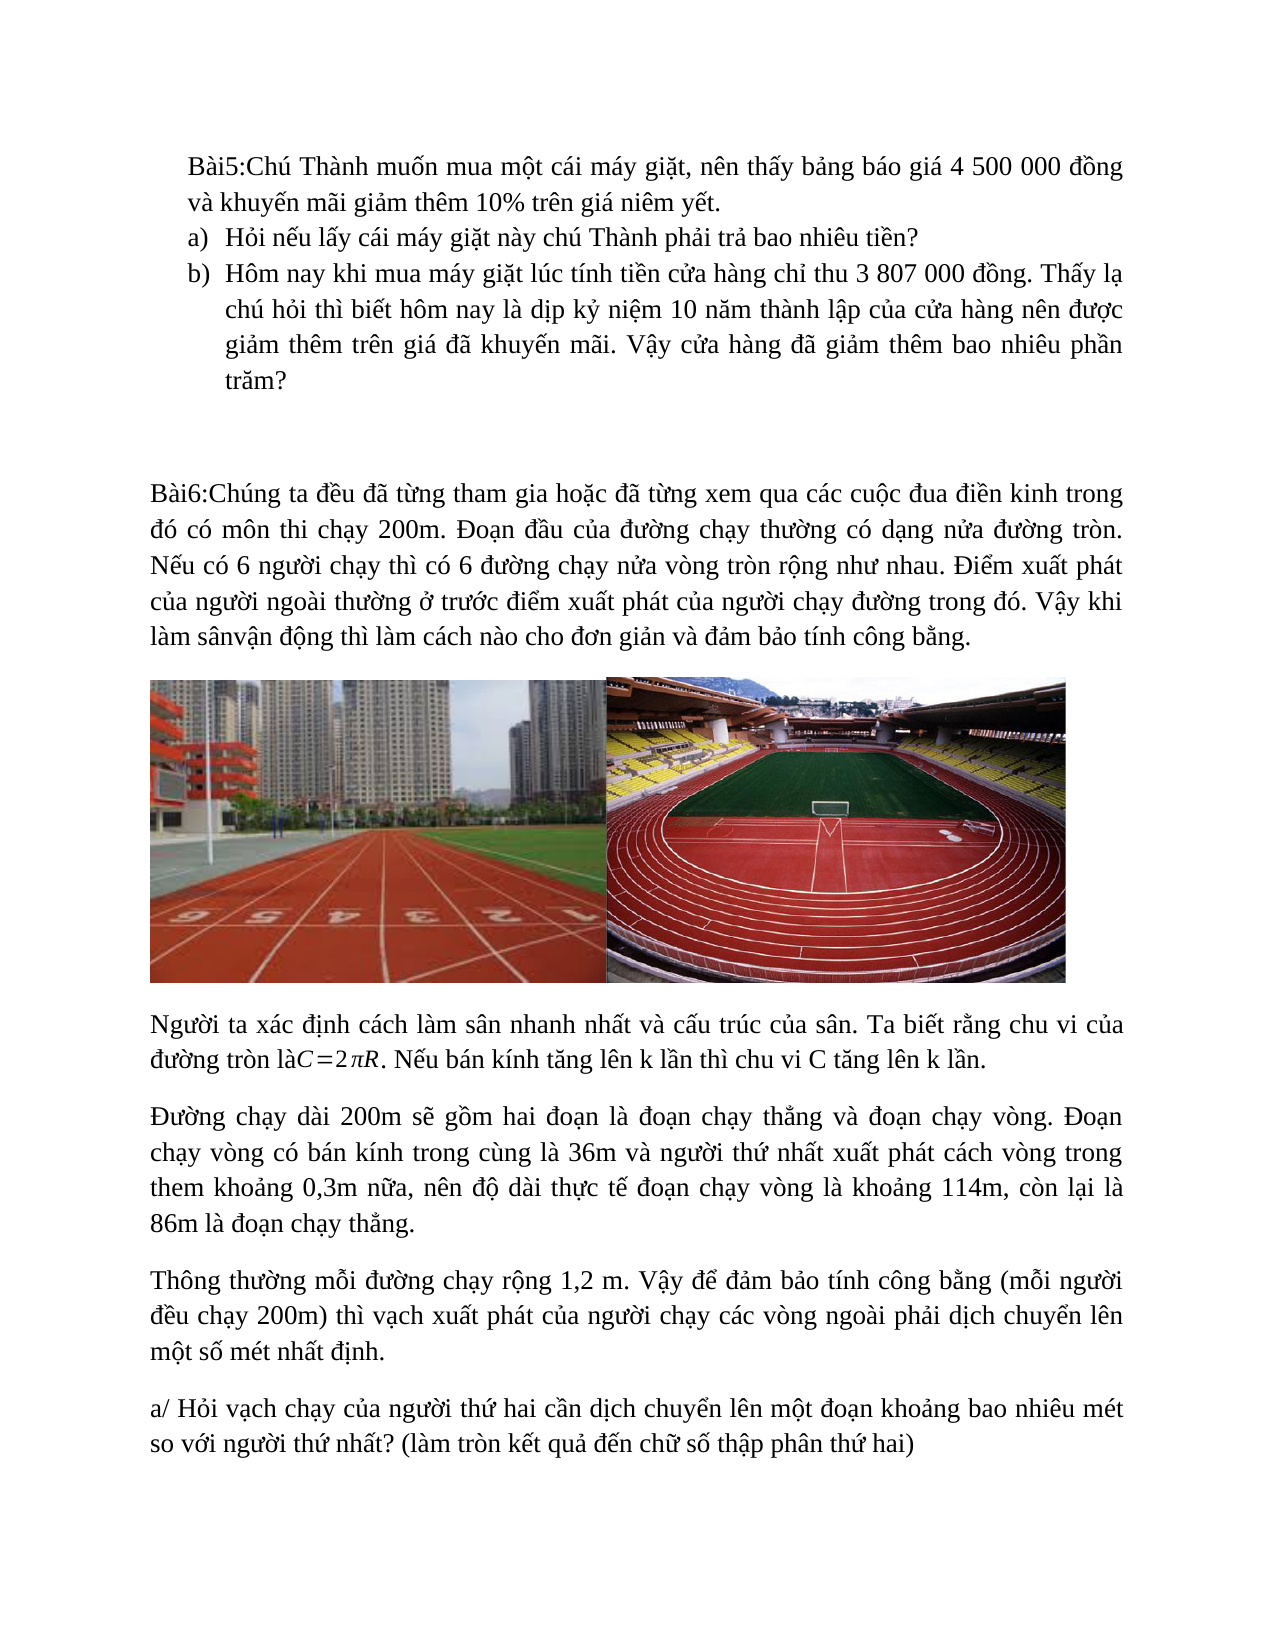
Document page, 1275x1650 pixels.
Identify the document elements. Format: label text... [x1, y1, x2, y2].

text Thông thường mỗi đường chạy rộng 1,2 m. Vậy để đảm bảo tính công bằng (mỗi người đều chạy 200m) thì vạch xuất phát của người chạy các vòng ngoài phải dịch chuyển lên một số mét nhất định. [150, 1264, 1125, 1366]
list Hôm nay khi mua máy giặt lúc tính tiền cửa hàng chỉ thu 3 807 000 đồng. Thấy lạ chú hỏi thì biết hôm nay là dịp kỷ niệm 10 năm thành lập của cửa hàng nên được giảm thêm trên giá đã khuyến mãi. Vậy cửa hàng đã giảm thêm bao nhiêu phần trăm? [187, 257, 1125, 396]
text Đường chạy dài 200m sẽ gồm hai đoạn là đoạn chạy thẳng và đoạn chạy vòng. Đoạn chạy vòng có bán kính trong cùng là 36m và người thứ nhất xuất phát cách vòng trong them khoảng 0,3m nữa, nên độ dài thực tế đoạn chạy vòng là khoảng 114m, còn lại là 86m là đoạn chạy thẳng. [150, 1100, 1125, 1238]
text a/ Hỏi vạch chạy của người thứ hai cần dịch chuyển lên một đoạn khoảng bao nhiêu mét so với người thứ nhất? (làm tròn kết quả đến chữ số thập phân thứ hai) [150, 1392, 1125, 1459]
list Bài5:Chú Thành muốn mua một cái máy giặt, nên thấy bảng báo giá 4 500 000 đồng và khuyến mãi giảm thêm 10% trên giá niêm yết. [187, 150, 1125, 217]
picture [150, 677, 1066, 983]
text Người ta xác định cách làm sân nhanh nhất và cấu trúc của sân. Ta biết rằng chu vi của đường tròn là. Nếu bán kính tăng lên k lần thì chu vi C tăng lên k lần. [150, 1008, 1125, 1074]
list Hỏi nếu lấy cái máy giặt này chú Thành phải trả bao nhiêu tiền? [187, 221, 1125, 253]
text Bài6:Chúng ta đều đã từng tham gia hoặc đã từng xem qua các cuộc đua điền kinh trong đó có môn thi chạy 200m. Đoạn đầu của đường chạy thường có dạng nửa đường tròn. Nếu có 6 người chạy thì có 6 đường chạy nửa vòng tròn rộng như nhau. Điểm xuất phát của người ngoài thường ở trước điểm xuất phát của người chạy đường trong đó. Vậy khi làm sânvận động thì làm cách nào cho đơn giản và đảm bảo tính công bằng. [150, 477, 1125, 652]
